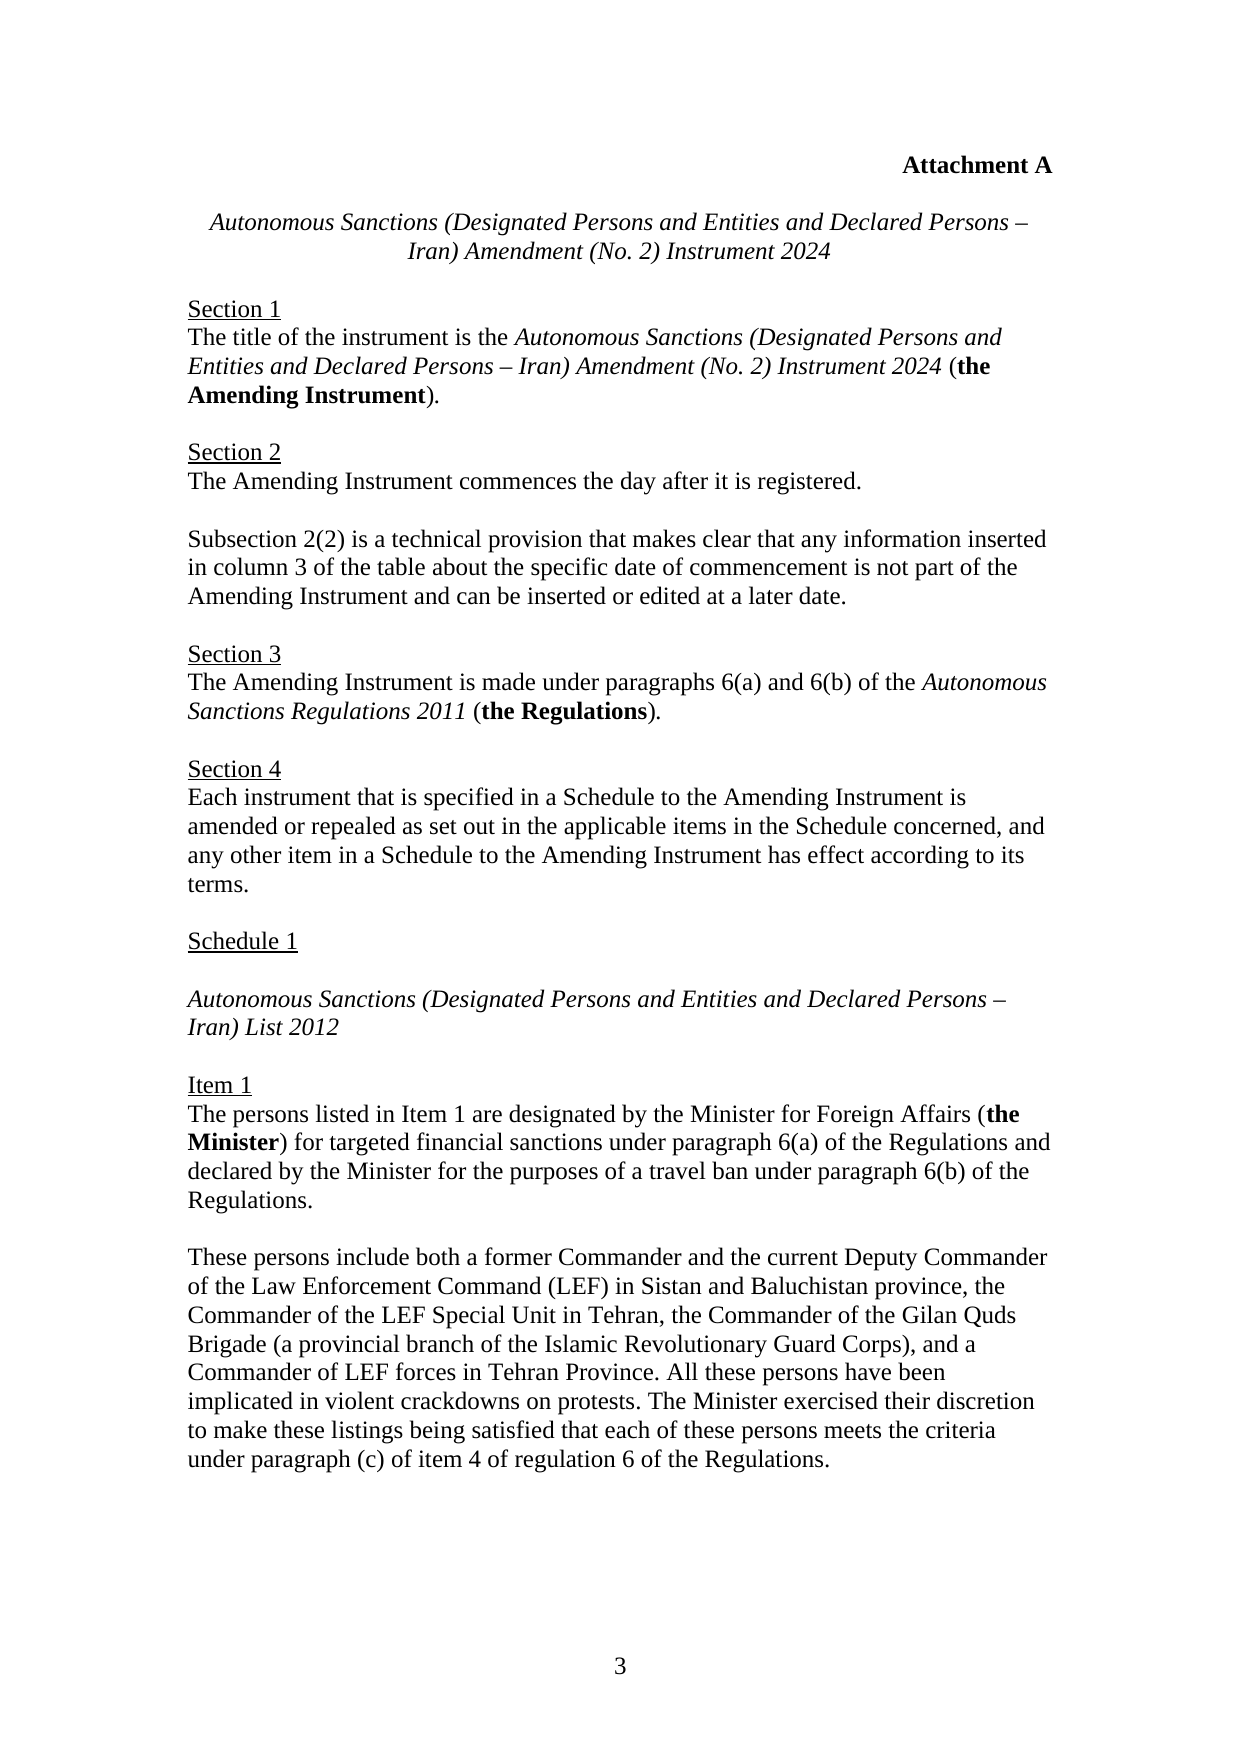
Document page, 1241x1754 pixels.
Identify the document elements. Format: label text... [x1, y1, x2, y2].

text Each instrument that is specified in a Schedule to the Amending Instrument is amended or repealed as set out in the applicable items in the Schedule concerned, and any other item in a Schedule to the Amending Instrument has effect according to its terms. [187, 782, 1053, 897]
text The Amending Instrument is made under paragraphs 6(a) and 6(b) of the Autonomous Sanctions Regulations 2011 (the Regulations). [187, 667, 1053, 725]
text Section 1 [187, 294, 1053, 322]
text Section 4 [187, 754, 1053, 782]
text Item 1 [187, 1070, 1053, 1099]
text The Amending Instrument commences the day after it is registered. [187, 466, 1053, 495]
text Schedule 1 [187, 926, 1053, 955]
text Section 2 [187, 437, 1053, 466]
text The title of the instrument is the Autonomous Sanctions (Designated Persons and Entities and Declared Persons – Iran) Amendment (No. 2) Instrument 2024 (the Amending Instrument). [187, 322, 1053, 409]
text Autonomous Sanctions (Designated Persons and Entities and Declared Persons – Iran) Amendment (No. 2) Instrument 2024 [187, 207, 1053, 265]
text Attachment A [187, 150, 1053, 179]
text These persons include both a former Commander and the current Deputy Commander of the Law Enforcement Command (LEF) in Sistan and Baluchistan province, the Commander of the LEF Special Unit in Tehran, the Commander of the Gilan Quds Brigade (a provincial branch of the Islamic Revolutionary Guard Corps), and a Commander of LEF forces in Tehran Province. All these persons have been implicated in violent crackdowns on protests. The Minister exercised their discretion to make these listings being satisfied that each of these persons meets the criteria under paragraph (c) of item 4 of regulation 6 of the Regulations. [187, 1242, 1053, 1472]
text Section 3 [187, 639, 1053, 667]
text Autonomous Sanctions (Designated Persons and Entities and Declared Persons – Iran) List 2012 [187, 984, 1053, 1041]
text The persons listed in Item 1 are designated by the Minister for Foreign Affairs (the Minister) for targeted financial sanctions under paragraph 6(a) of the Regulations and declared by the Minister for the purposes of a travel ban under paragraph 6(b) of the Regulations. [187, 1099, 1053, 1214]
text Subsection 2(2) is a technical provision that makes clear that any information inserted in column 3 of the table about the specific date of commencement is not part of the Amending Instrument and can be inserted or edited at a later date. [187, 524, 1053, 610]
